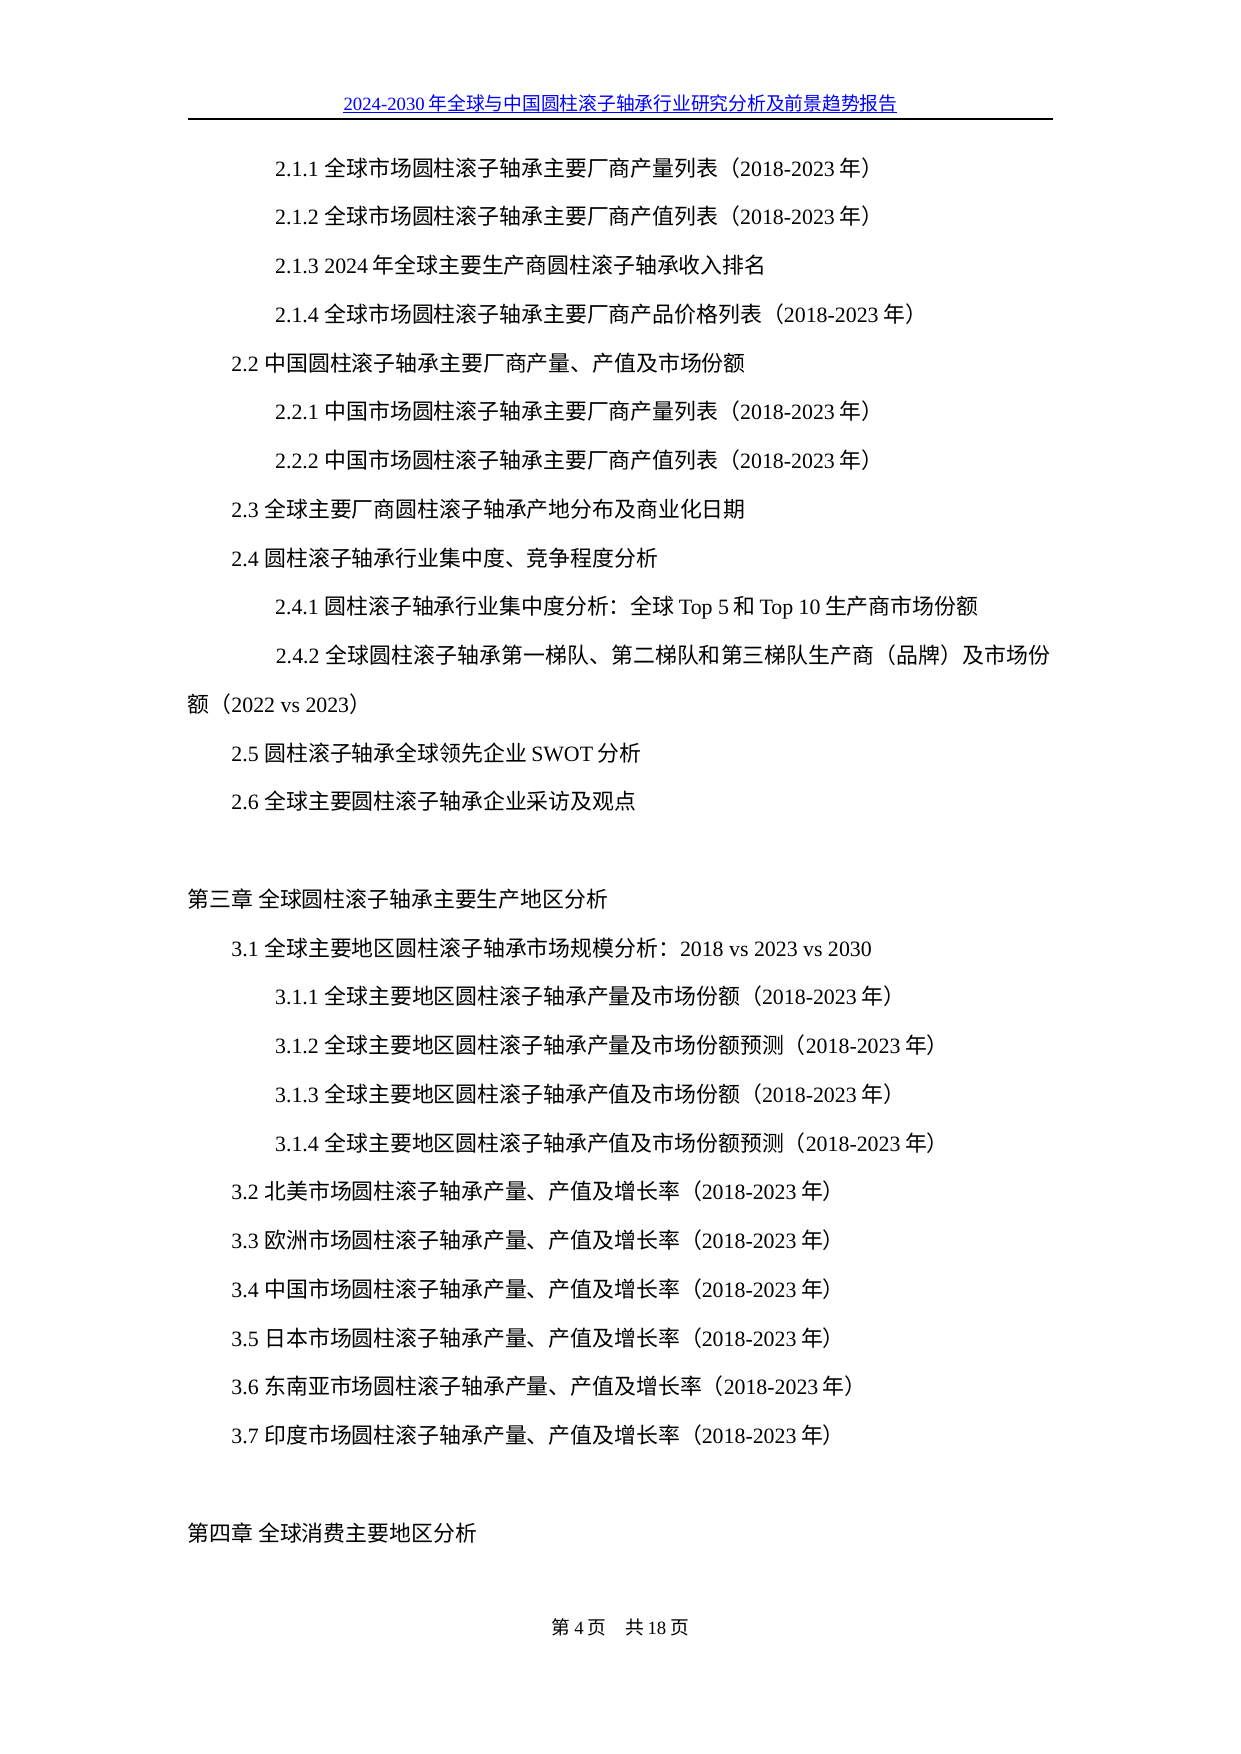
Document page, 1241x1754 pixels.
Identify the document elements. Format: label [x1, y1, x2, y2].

text [187, 150, 1053, 1548]
